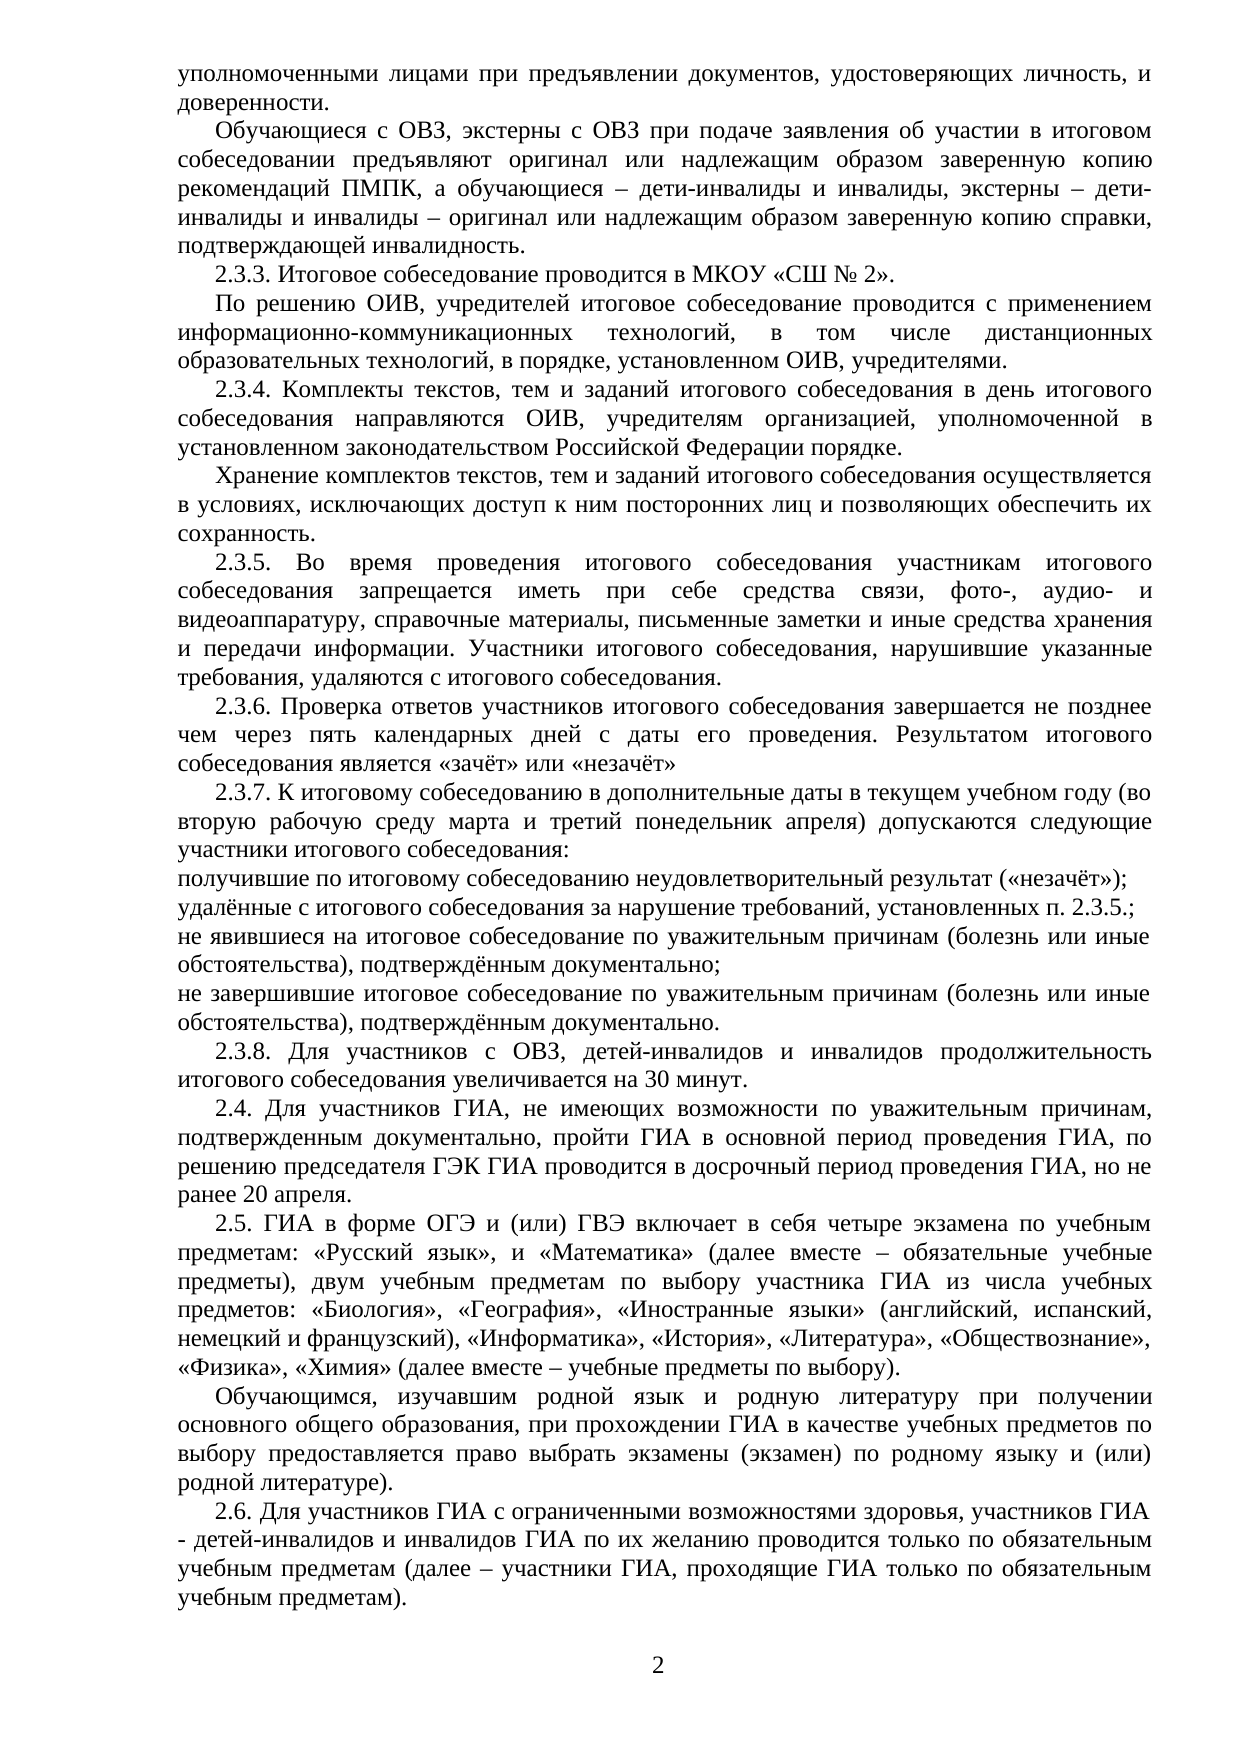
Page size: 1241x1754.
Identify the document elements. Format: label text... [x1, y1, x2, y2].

list Проверка ответов участников итогового собеседования завершается не позднее чем через пять календарных дней с даты его проведения. Результатом итогового собеседования является «зачёт» или «незачёт» [177, 691, 1153, 777]
text получившие по итоговому собеседованию неудовлетворительный результат («незачёт»); удалённые с итогового собеседования за нарушение требований, установленных п. 2.3.5.; не явившиеся на итоговое собеседование по уважительным причинам (болезнь или иные обстоятельства), подтверждённым документально; [177, 863, 1153, 978]
list Итоговое собеседование проводится в МКОУ «СШ № 2». [214, 259, 1165, 288]
text Обучающимся, изучавшим родной язык и родную литературу при получении основного общего образования, при прохождении ГИА в качестве учебных предметов по выбору предоставляется право выбрать экзамены (экзамен) по родному языку и (или) родной литературе). [177, 1381, 1153, 1496]
list ГИА в форме ОГЭ и (или) ГВЭ включает в себя четыре экзамена по учебным предметам: «Русский язык», и «Математика» (далее вместе – обязательные учебные предметы), двум учебным предметам по выбору участника ГИА из числа учебных предметов: «Биология», «География», «Иностранные языки» (английский, испанский, немецкий и французский), «Информатика», «История», «Литература», «Обществознание», [177, 1208, 1153, 1352]
text Обучающиеся с ОВЗ, экстерны с ОВЗ при подаче заявления об участии в итоговом собеседовании предъявляют оригинал или надлежащим образом заверенную копию рекомендаций ПМПК, а обучающиеся – дети-инвалиды и инвалиды, экстерны – дети- инвалиды и инвалиды – оригинал или надлежащим образом заверенную копию справки, подтверждающей инвалидность. [177, 116, 1153, 259]
list Комплекты текстов, тем и заданий итогового собеседования в день итогового собеседования направляются ОИВ, учредителям организацией, уполномоченной в установленном законодательством Российской Федерации порядке. [177, 374, 1153, 461]
list Для участников ГИА, не имеющих возможности по уважительным причинам, подтвержденным документально, пройти ГИА в основной период проведения ГИА, по решению председателя ГЭК ГИА проводится в досрочный период проведения ГИА, но не ранее 20 апреля. [177, 1093, 1153, 1208]
list Для участников ГИА с ограниченными возможностями здоровья, участников ГИА [214, 1496, 1165, 1524]
text Хранение комплектов текстов, тем и заданий итогового собеседования осуществляется в условиях, исключающих доступ к ним посторонних лиц и позволяющих обеспечить их сохранность. [177, 461, 1152, 547]
list К итоговому собеседованию в дополнительные даты в текущем учебном году (во вторую рабочую среду марта и третий понедельник апреля) допускаются следующие участники итогового собеседования: [177, 777, 1152, 863]
list Во время проведения итогового собеседования участникам итогового собеседования запрещается иметь при себе средства связи, фото-, аудио- и видеоаппаратуру, справочные материалы, письменные заметки и иные средства хранения и передачи информации. Участники итогового собеседования, нарушившие указанные требования, удаляются с итогового собеседования. [177, 547, 1153, 691]
text «Физика», «Химия» (далее вместе – учебные предметы по выбору). [177, 1352, 1165, 1381]
list Для участников с ОВЗ, детей-инвалидов и инвалидов продолжительность итогового собеседования увеличивается на 30 минут. [177, 1036, 1152, 1093]
text уполномоченными лицами при предъявлении документов, удостоверяющих личность, и доверенности. [177, 58, 1152, 116]
text не завершившие итоговое собеседование по уважительным причинам (болезнь или иные обстоятельства), подтверждённым документально. [177, 978, 1153, 1036]
text - детей-инвалидов и инвалидов ГИА по их желанию проводится только по обязательным учебным предметам (далее – участники ГИА, проходящие ГИА только по обязательным учебным предметам). [177, 1524, 1153, 1611]
text По решению ОИВ, учредителей итоговое собеседование проводится с применением информационно-коммуникационных технологий, в том числе дистанционных образовательных технологий, в порядке, установленном ОИВ, учредителями. [177, 288, 1153, 374]
